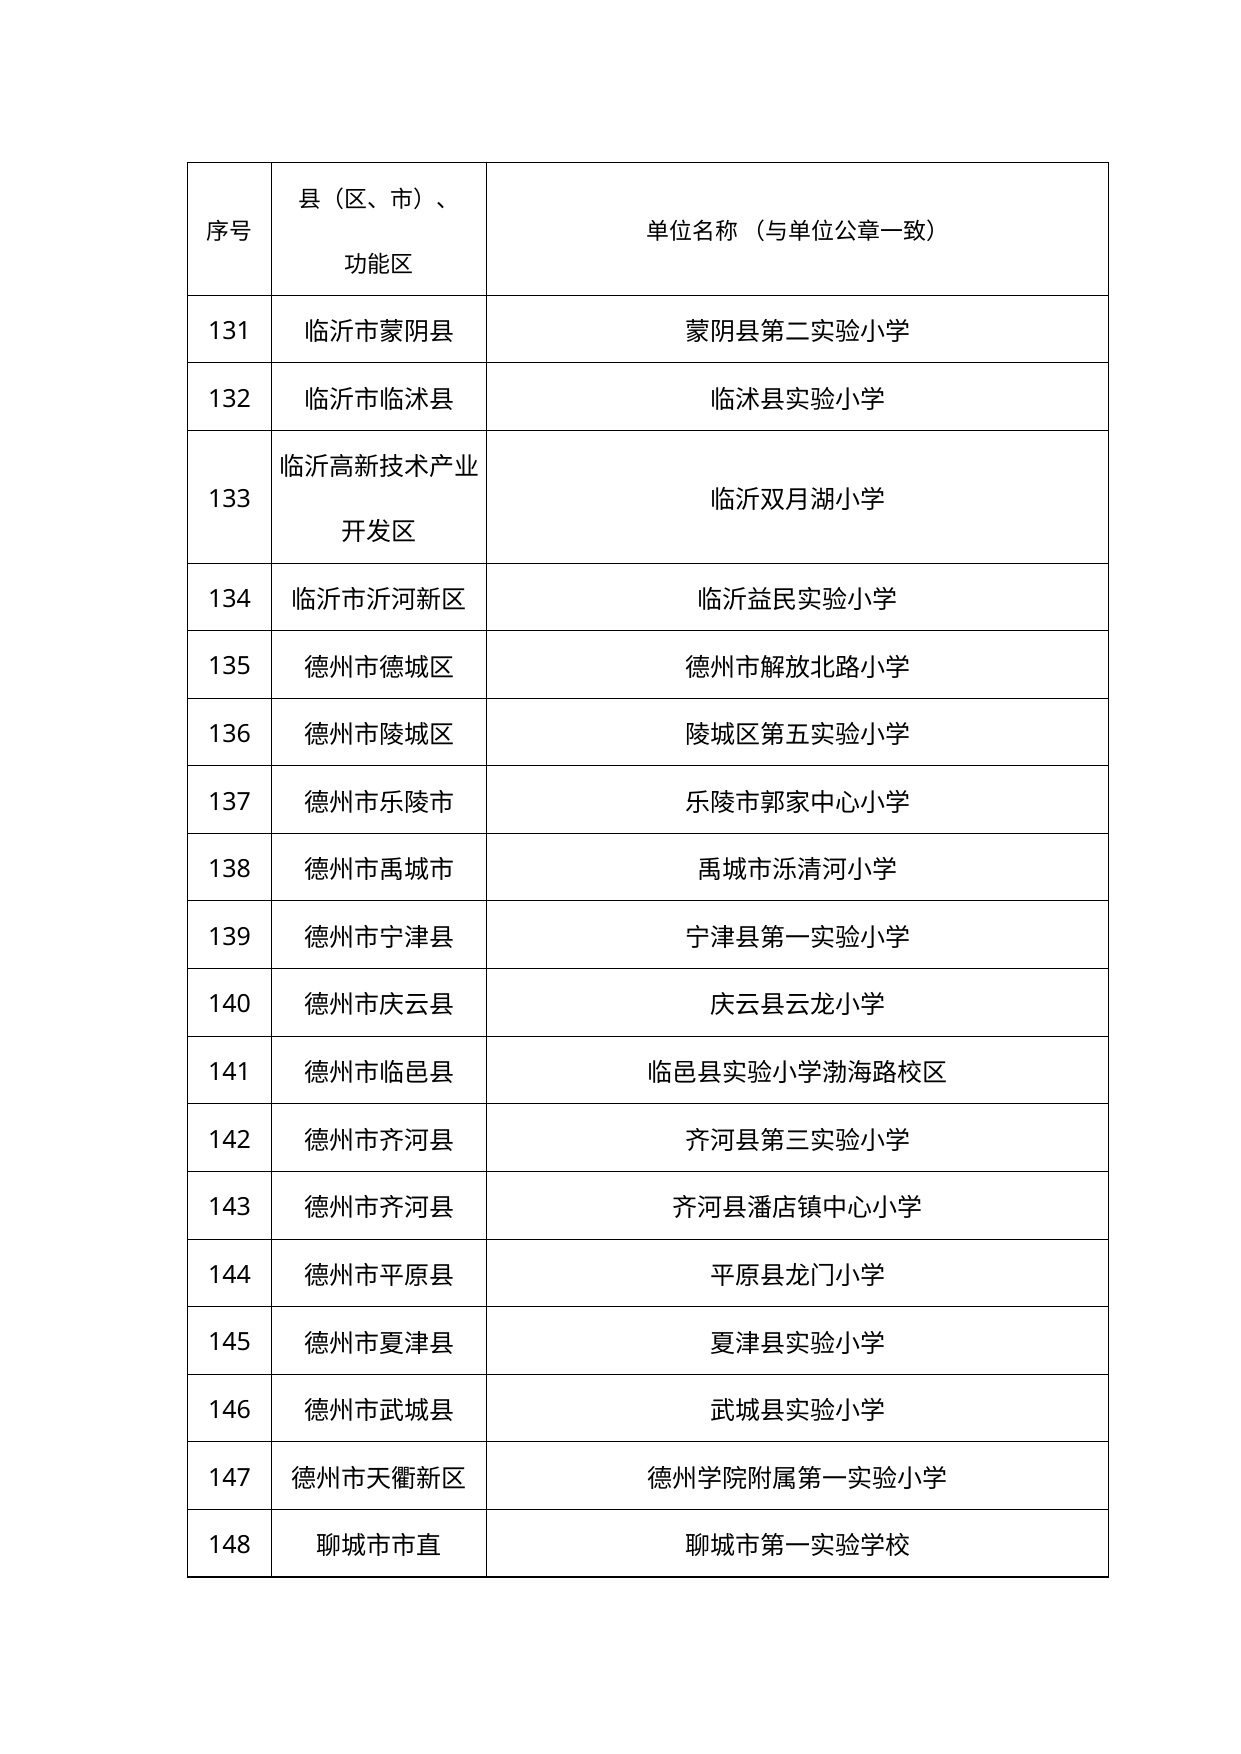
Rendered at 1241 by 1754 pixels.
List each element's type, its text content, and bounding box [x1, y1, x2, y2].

table_cell 138 [188, 834, 271, 900]
table_cell 蒙阴县第二实验小学 [487, 296, 1108, 362]
table_cell 144 [188, 1240, 271, 1306]
table_cell 聊城市第一实验学校 [487, 1510, 1108, 1576]
table_cell 141 [188, 1037, 271, 1103]
table_cell 147 [188, 1442, 271, 1509]
table_cell 临沂双月湖小学 [487, 431, 1108, 562]
table_cell 142 [188, 1104, 271, 1171]
table_cell 132 [188, 363, 271, 430]
table_cell 平原县龙门小学 [487, 1240, 1108, 1306]
table_cell 临邑县实验小学渤海路校区 [487, 1037, 1108, 1103]
table_cell 137 [188, 766, 271, 833]
table_cell 德州市临邑县 [272, 1037, 486, 1103]
table_cell 德州市陵城区 [272, 699, 486, 765]
table_header 县（区、市）、 功能区 [272, 163, 486, 294]
table_cell 131 [188, 296, 271, 362]
table_cell 德州市宁津县 [272, 901, 486, 968]
table_cell 临沂市沂河新区 [272, 564, 486, 630]
table_cell 临沂市蒙阴县 [272, 296, 486, 362]
table_cell 齐河县潘店镇中心小学 [487, 1172, 1108, 1238]
table_cell 133 [188, 431, 271, 562]
table_cell 143 [188, 1172, 271, 1238]
table_cell 禹城市泺清河小学 [487, 834, 1108, 900]
table_cell 德州市齐河县 [272, 1104, 486, 1171]
table_cell 德州市平原县 [272, 1240, 486, 1306]
table_cell 德州市乐陵市 [272, 766, 486, 833]
table_cell 134 [188, 564, 271, 630]
table_cell 聊城市市直 [272, 1510, 486, 1576]
table_cell 139 [188, 901, 271, 968]
table_cell 145 [188, 1307, 271, 1374]
table_cell 临沭县实验小学 [487, 363, 1108, 430]
table_cell 宁津县第一实验小学 [487, 901, 1108, 968]
table_cell 临沂益民实验小学 [487, 564, 1108, 630]
table_cell 德州市禹城市 [272, 834, 486, 900]
table_cell 德州市武城县 [272, 1375, 486, 1441]
table_cell 德州市德城区 [272, 631, 486, 698]
table_cell 146 [188, 1375, 271, 1441]
table_cell 齐河县第三实验小学 [487, 1104, 1108, 1171]
table_cell 德州市庆云县 [272, 969, 486, 1036]
table_header 单位名称 （与单位公章一致） [487, 163, 1108, 294]
table_cell 临沂高新技术产业开发区 [272, 431, 486, 562]
table_cell 148 [188, 1510, 271, 1576]
table_cell 德州市解放北路小学 [487, 631, 1108, 698]
table_header 序号 [188, 163, 271, 294]
table_cell 136 [188, 699, 271, 765]
table_cell 乐陵市郭家中心小学 [487, 766, 1108, 833]
table_cell 陵城区第五实验小学 [487, 699, 1108, 765]
table_cell 武城县实验小学 [487, 1375, 1108, 1441]
table_cell 140 [188, 969, 271, 1036]
table_cell 德州市天衢新区 [272, 1442, 486, 1509]
table_cell 德州学院附属第一实验小学 [487, 1442, 1108, 1509]
table_cell 庆云县云龙小学 [487, 969, 1108, 1036]
table_cell 德州市夏津县 [272, 1307, 486, 1374]
table_cell 临沂市临沭县 [272, 363, 486, 430]
table_cell 德州市齐河县 [272, 1172, 486, 1238]
table_cell 夏津县实验小学 [487, 1307, 1108, 1374]
table_cell 135 [188, 631, 271, 698]
